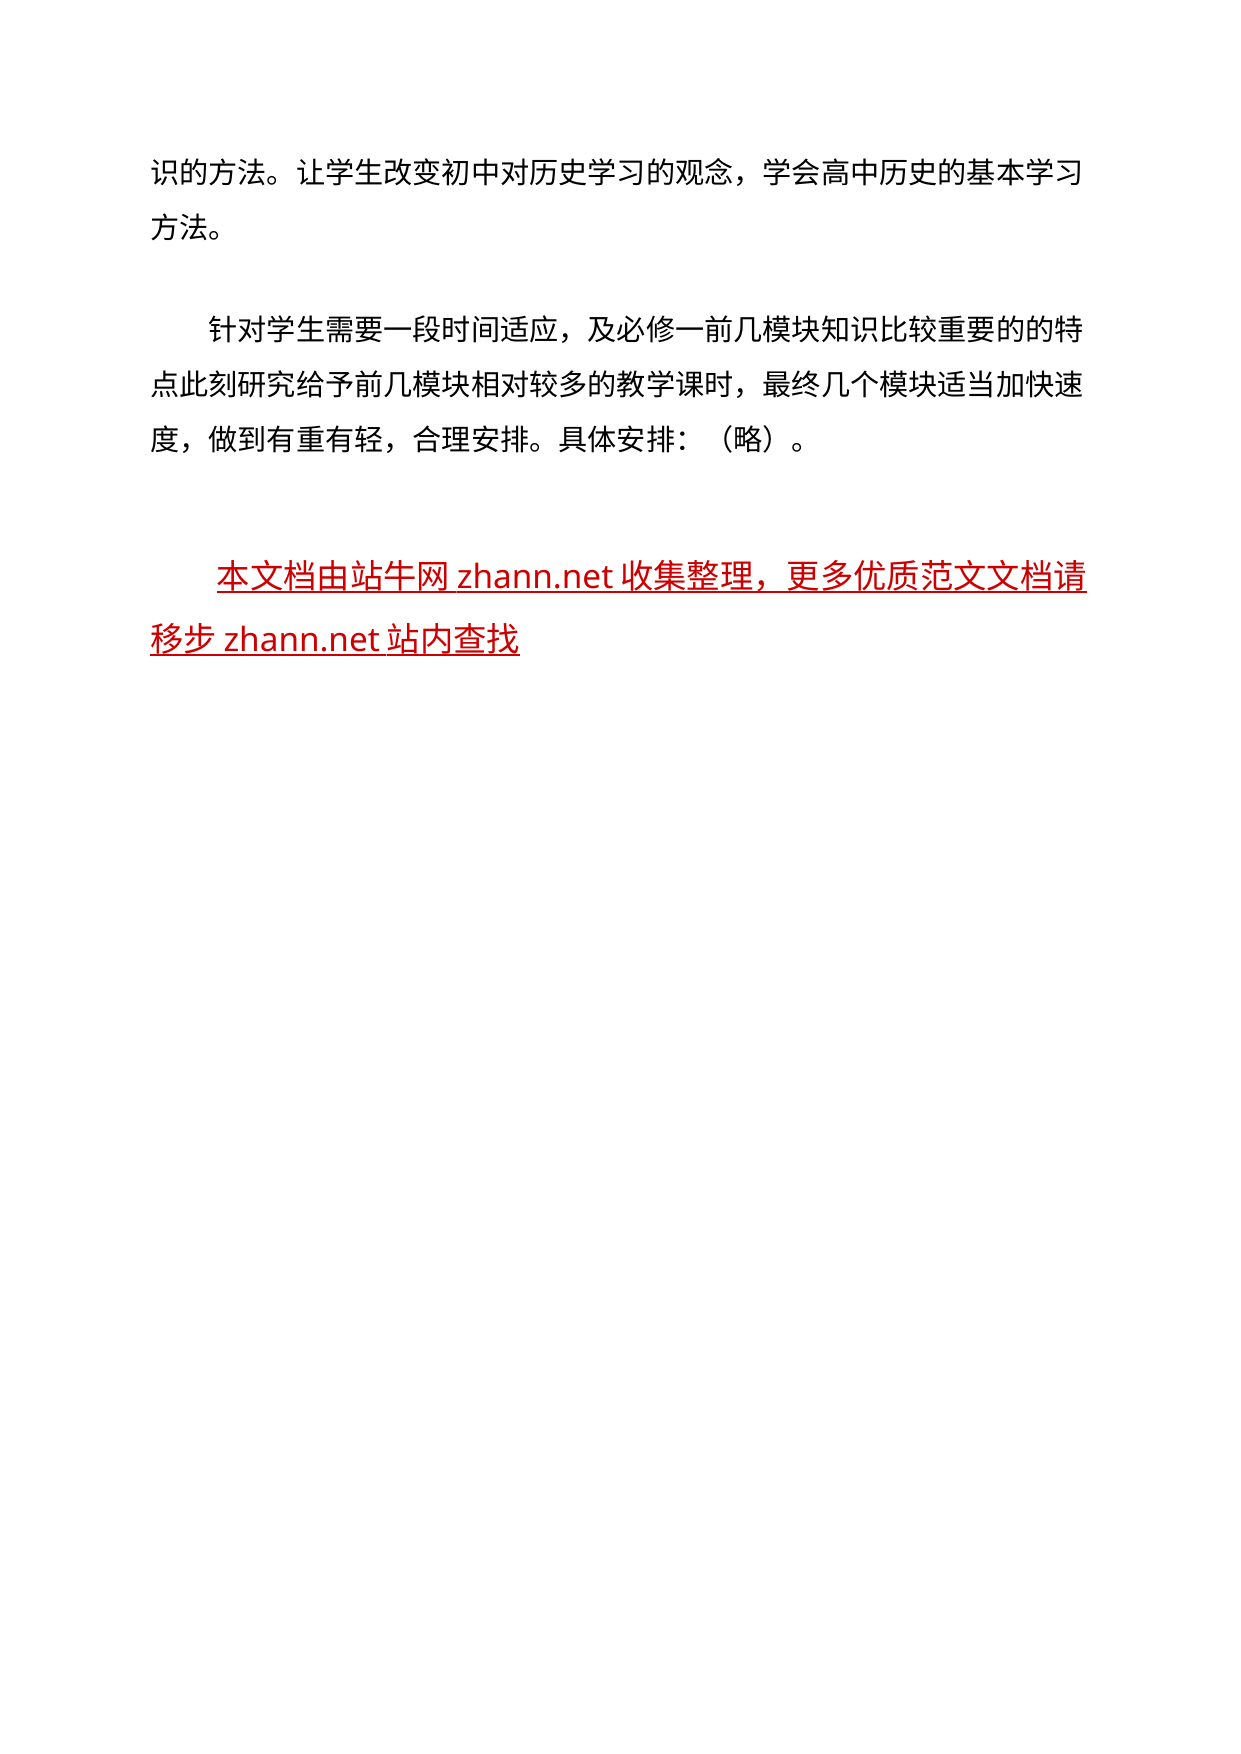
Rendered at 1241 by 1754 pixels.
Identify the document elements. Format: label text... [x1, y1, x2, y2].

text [150, 150, 1090, 247]
text 本文档由站牛网zhann.net收集整理，更多优质范文文档请移步zhann.net站内查找 [150, 549, 1090, 661]
text 针对学生需要一段时间适应，及必修一前几模块知识比较重要的的特点此刻研究给予前几模块相对较多的教学课时，最终几个模块适当加快速度，做到有重有轻，合理安排。具体安排：（略）。 [150, 307, 1090, 459]
